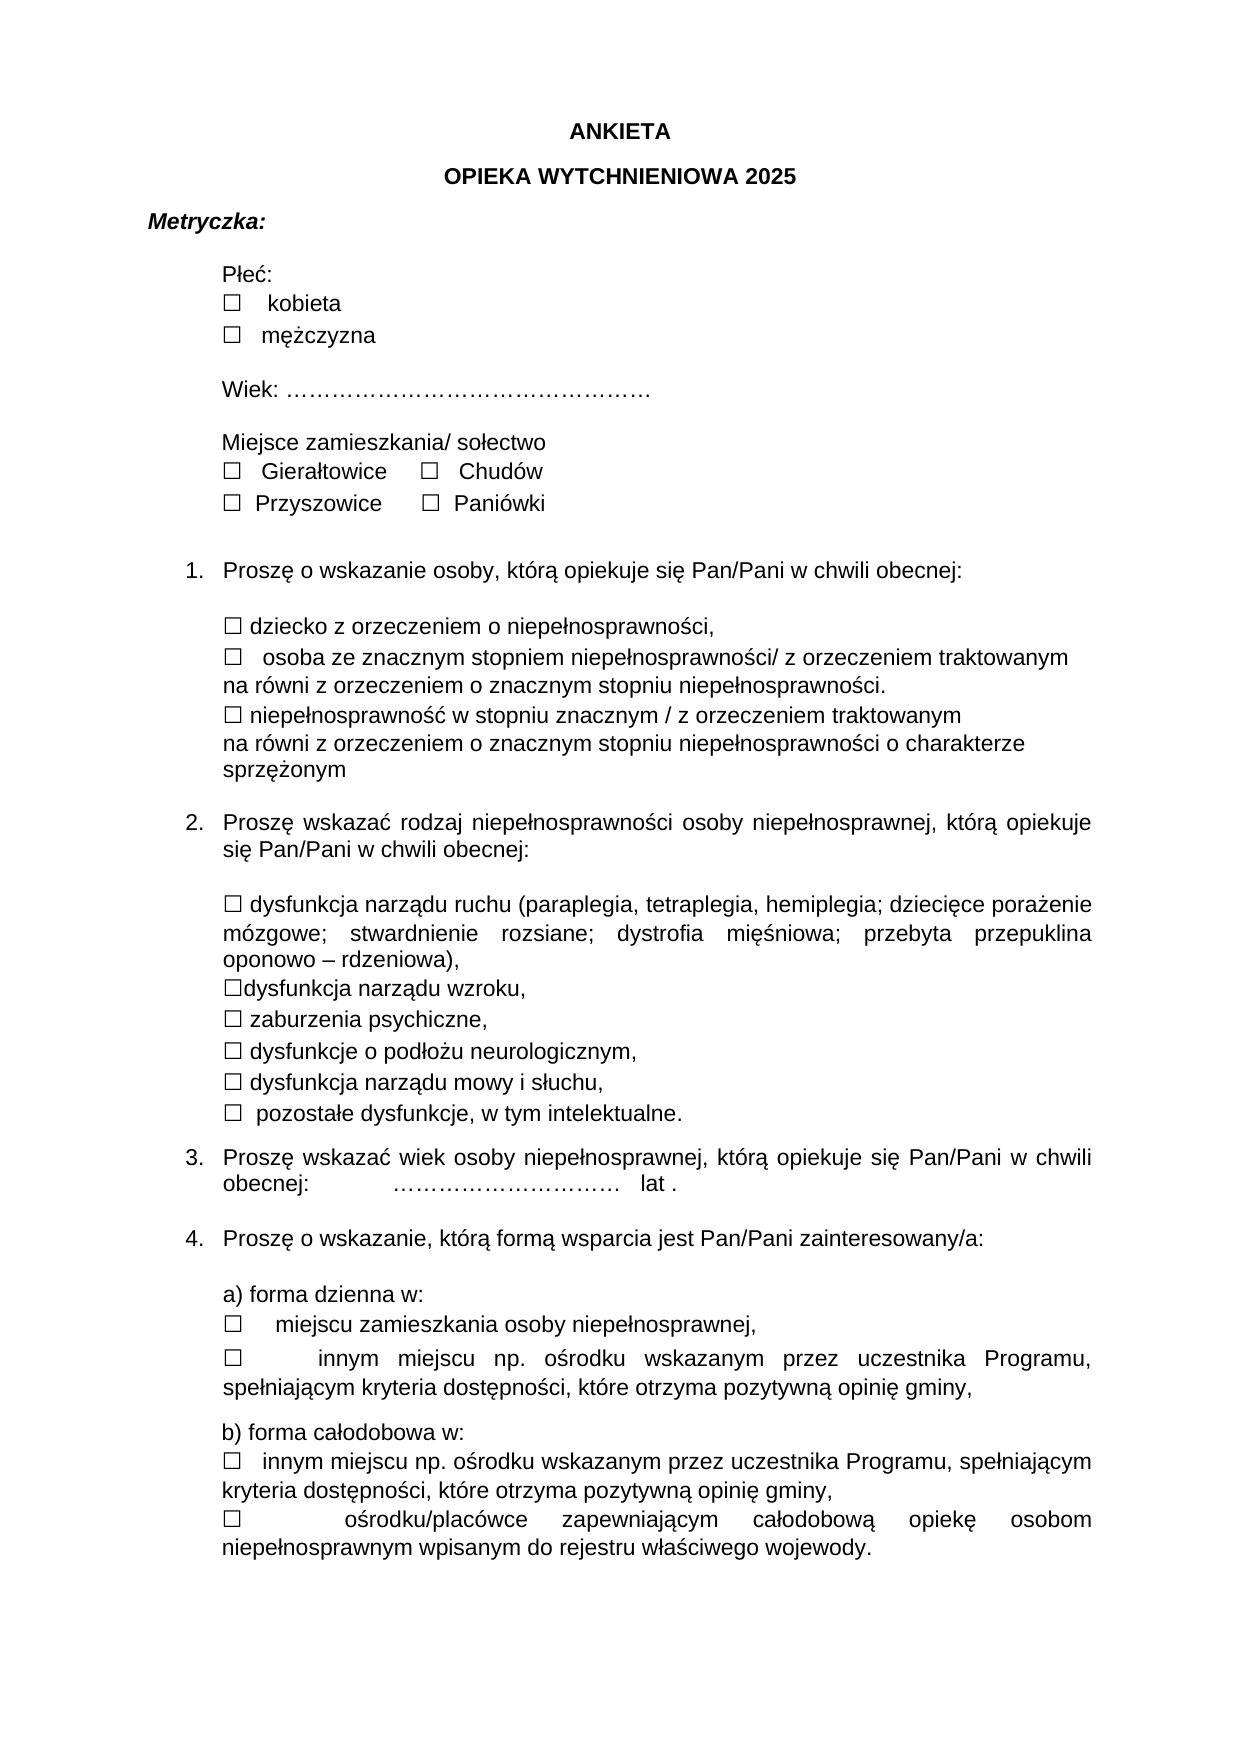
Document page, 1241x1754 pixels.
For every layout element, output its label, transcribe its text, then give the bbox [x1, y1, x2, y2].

text Miejsce zamieszkania/ sołectwo [148, 429, 1092, 455]
text zaburzenia psychiczne, [223, 1003, 1092, 1035]
list miejscu zamieszkania osoby niepełnosprawnej, [223, 1308, 1092, 1340]
text mężczyzna [222, 319, 1092, 350]
text innym miejscu np. ośrodku wskazanym przez uczestnika Programu, spełniającym kryteria dostępności, które otrzyma pozytywną opinię gminy, [222, 1445, 1092, 1503]
list a) forma dzienna w: [223, 1253, 1092, 1307]
text Metryczka: [148, 208, 1092, 235]
list Proszę wskazać wiek osoby niepełnosprawnej, którą opiekuje się Pan/Pani w chwili obecnej: ………………………… lat . [185, 1144, 1092, 1197]
text ANKIETA [148, 118, 1092, 144]
text Gierałtowice Chudów [222, 455, 1092, 487]
text OPIEKA WYTCHNIENIOWA 2025 [148, 163, 1092, 189]
list Proszę wskazać rodzaj niepełnosprawności osoby niepełnosprawnej, którą opiekuje się Pan/Pani w chwili obecnej: [185, 809, 1092, 862]
text ośrodku/placówce zapewniającym całodobową opiekę osobom niepełnosprawnym wpisanym do rejestru właściwego wojewody. [222, 1503, 1092, 1561]
list Proszę o wskazanie osoby, którą opiekuje się Pan/Pani w chwili obecnej: [185, 557, 1092, 584]
text Płeć: [222, 261, 1092, 287]
text kobieta [222, 287, 1092, 319]
list niepełnosprawność w stopniu znacznym / z orzeczeniem traktowanym na równi z orzeczeniem o znacznym stopniu niepełnosprawności o charakterze sprzężonym [223, 699, 1092, 783]
text dysfunkcja narządu ruchu (paraplegia, tetraplegia, hemiplegia; dziecięce porażenie mózgowe; stwardnienie rozsiane; dystrofia mięśniowa; przebyta przepuklina oponowo – rdzeniowa), [223, 888, 1092, 972]
list Proszę o wskazanie, którą formą wsparcia jest Pan/Pani zainteresowany/a: [185, 1225, 1092, 1251]
text dysfunkcja narządu wzroku, [223, 972, 1092, 1003]
text dysfunkcja narządu mowy i słuchu, [223, 1066, 1092, 1097]
list dziecko z orzeczeniem o niepełnosprawności, osoba ze znacznym stopniem niepełnosprawności/ z orzeczeniem traktowanym na równi z orzeczeniem o znacznym stopniu niepełnosprawności. [223, 610, 1092, 699]
text dysfunkcje o podłożu neurologicznym, [223, 1035, 1092, 1066]
text Przyszowice Paniówki [222, 487, 1092, 518]
text pozostałe dysfunkcje, w tym intelektualne. [223, 1097, 1092, 1128]
text b) forma całodobowa w: [148, 1419, 1092, 1445]
text Wiek: ………………………………………… [222, 376, 1092, 403]
list innym miejscu np. ośrodku wskazanym przez uczestnika Programu, spełniającym kryteria dostępności, które otrzyma pozytywną opinię gminy, [223, 1342, 1092, 1401]
